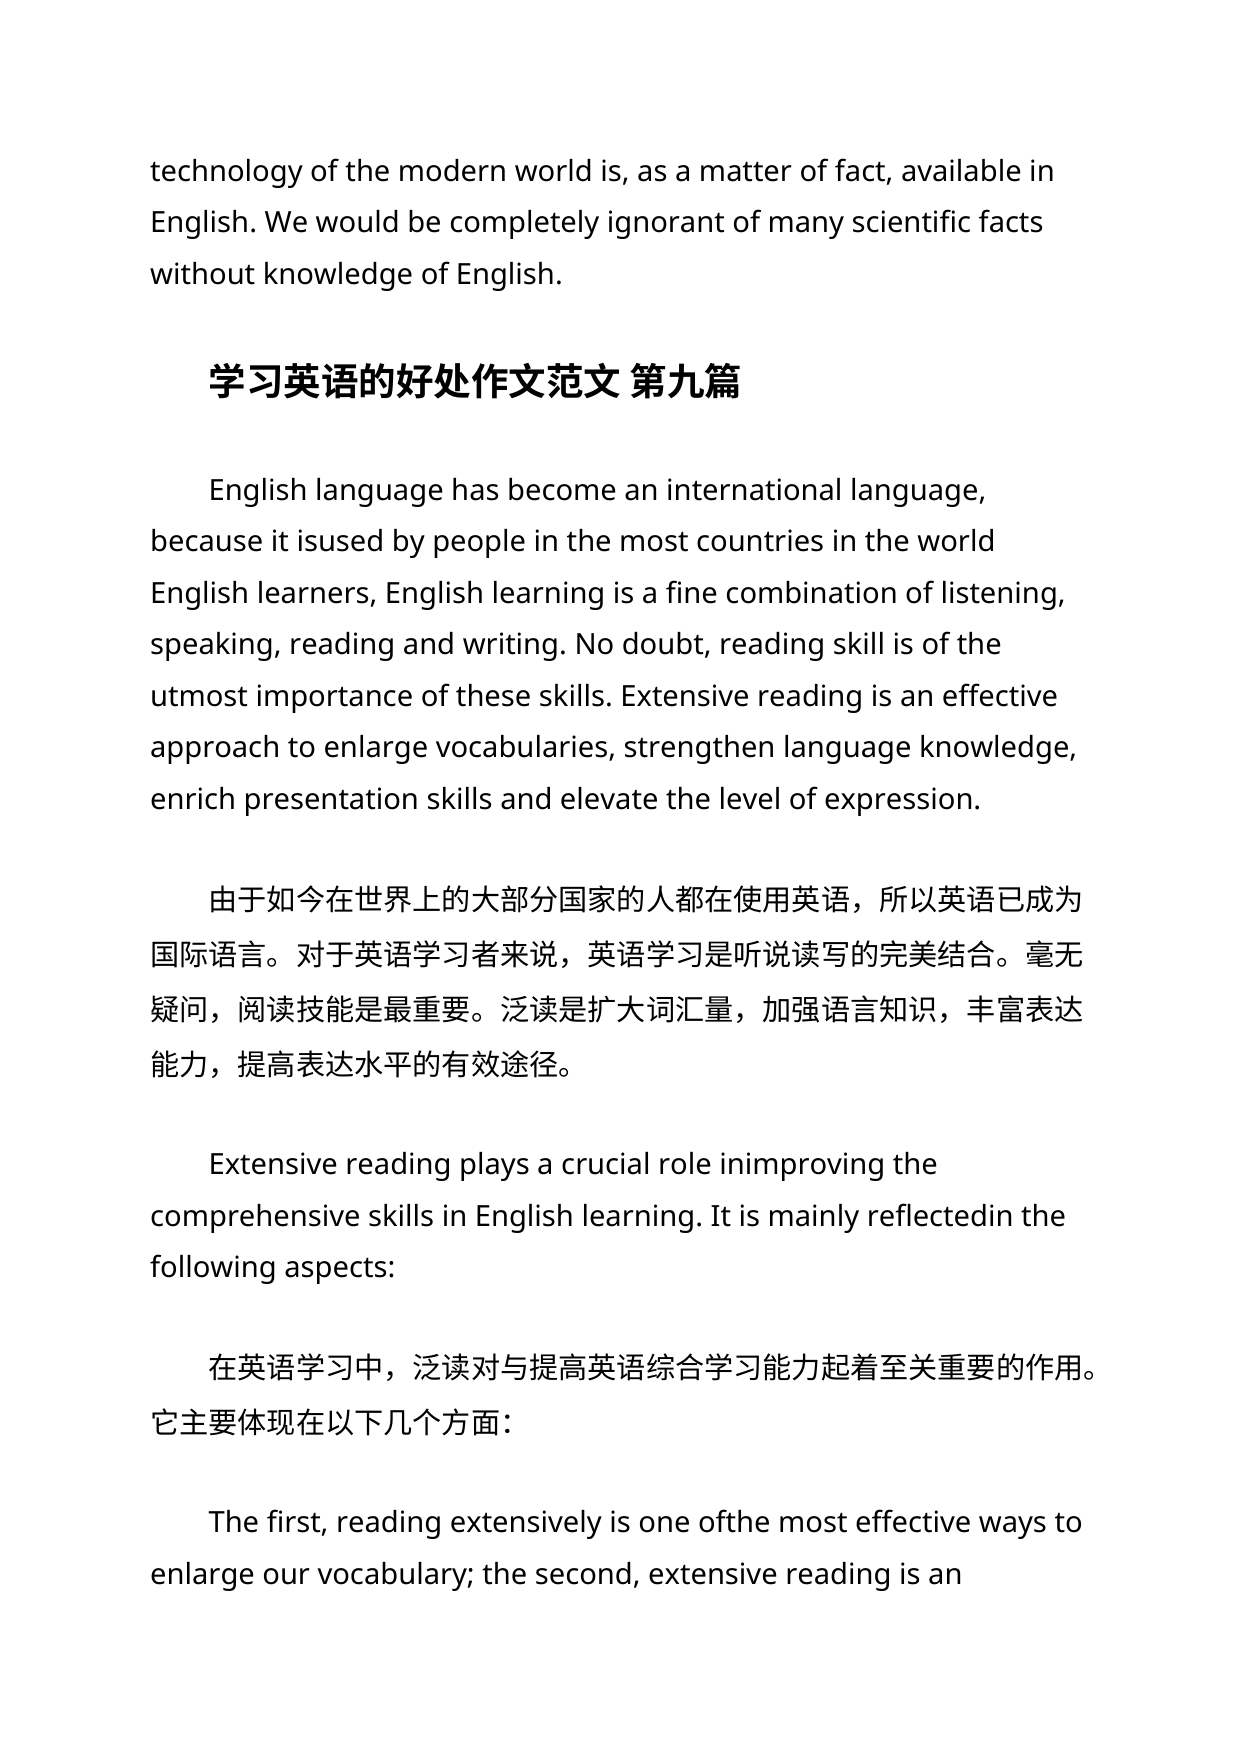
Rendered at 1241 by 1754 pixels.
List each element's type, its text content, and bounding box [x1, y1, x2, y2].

text 学习英语的好处作文范文 第九篇 [150, 352, 1090, 406]
text 由于如今在世界上的大部分国家的人都在使用英语，所以英语已成为国际语言。对于英语学习者来说，英语学习是听说读写的完美结合。毫无疑问，阅读技能是最重要。泛读是扩大词汇量，加强语言知识，丰富表达能力，提高表达水平的有效途径。 [150, 877, 1090, 1084]
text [150, 150, 1090, 293]
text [150, 1501, 1090, 1593]
text Extensive reading plays a crucial role inimproving the comprehensive skills in English learning. It is mainly reflectedin the following aspects: [150, 1143, 1090, 1286]
text English language has become an international language, because it isused by people in the most countries in the world English learners, English learning is a fine combination of listening, speaking, reading and writing. No doubt, reading skill is of the utmost importance of these skills. Extensive reading is an effective approach to enlarge vocabularies, strengthen language knowledge, enrich presentation skills and elevate the level of expression. [150, 469, 1090, 818]
text 在英语学习中，泛读对与提高英语综合学习能力起着至关重要的作用。它主要体现在以下几个方面： [150, 1345, 1090, 1442]
